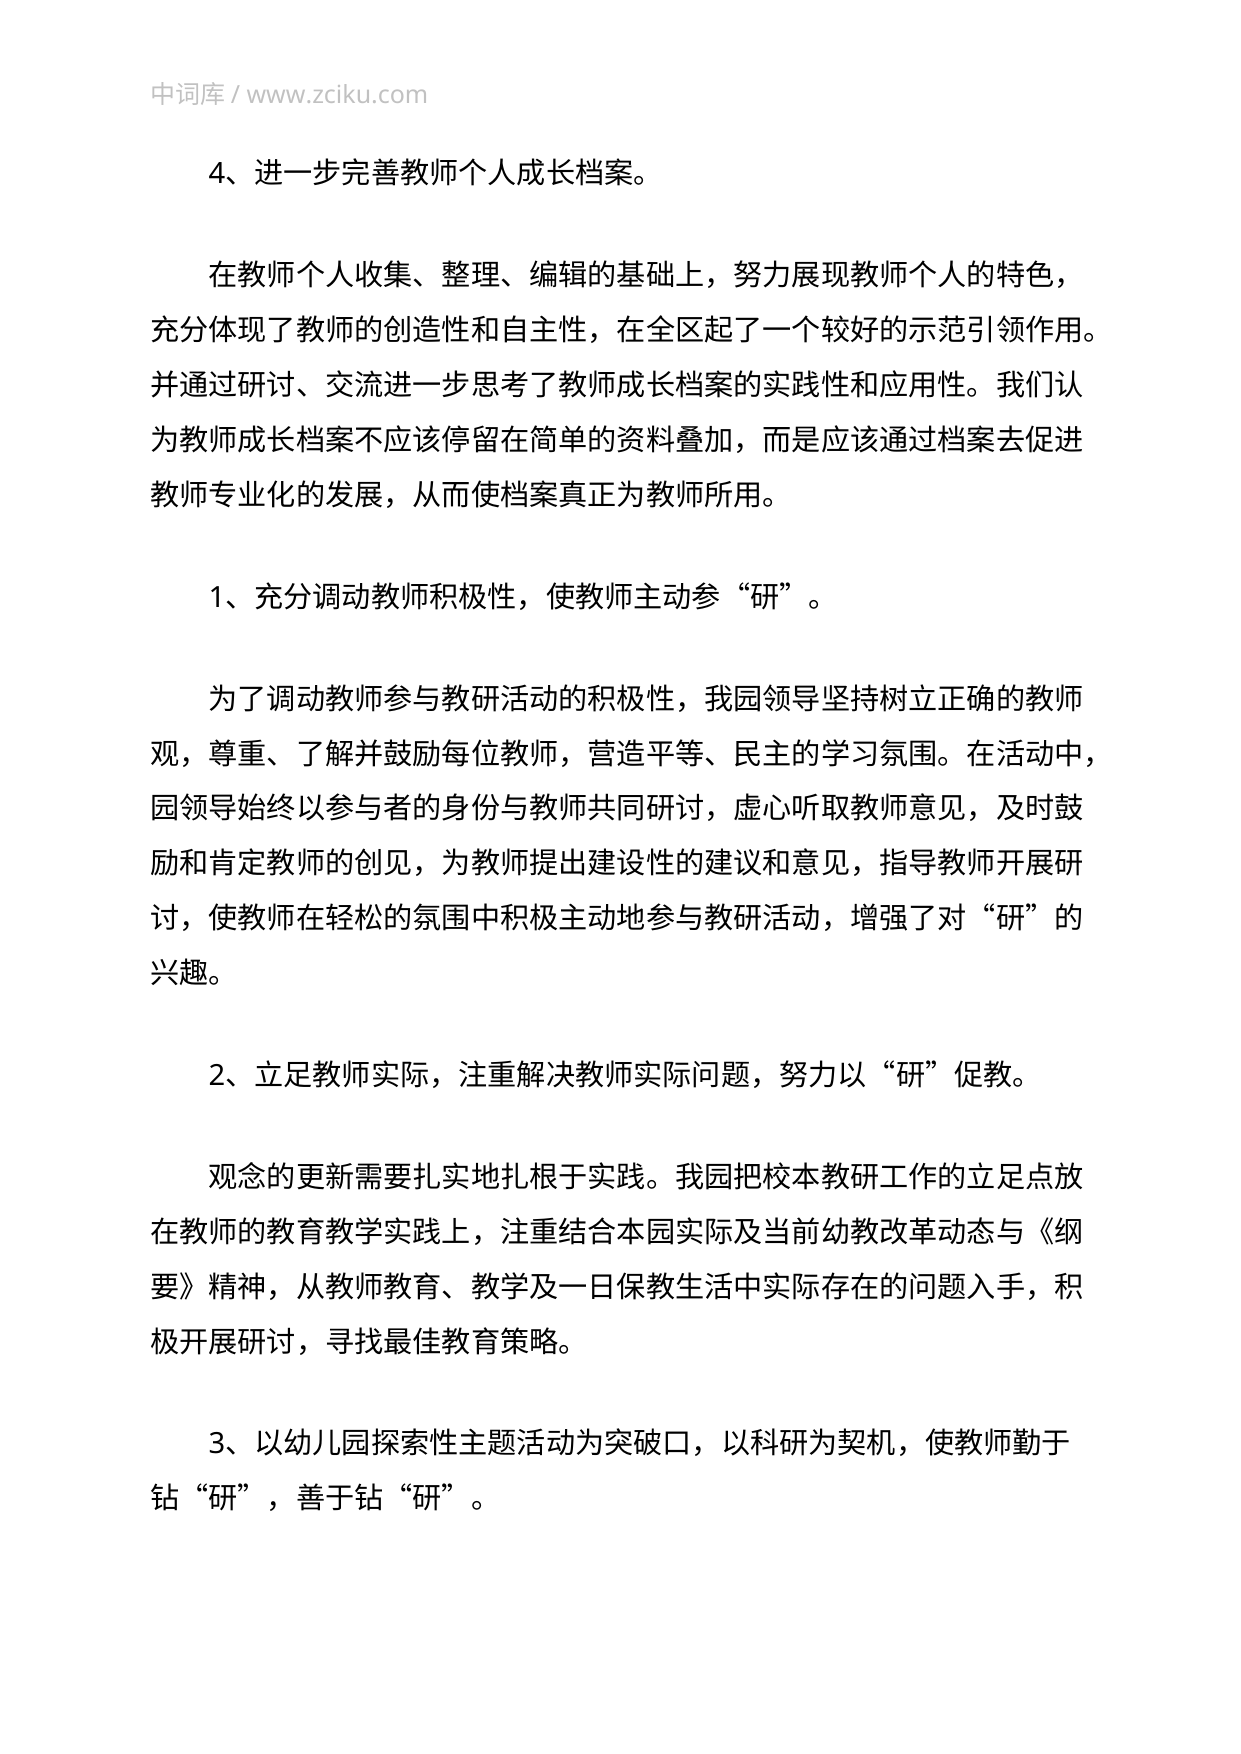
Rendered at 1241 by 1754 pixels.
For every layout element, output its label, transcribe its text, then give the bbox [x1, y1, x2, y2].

text 在教师个人收集、整理、编辑的基础上，努力展现教师个人的特色，充分体现了教师的创造性和自主性，在全区起了一个较好的示范引领作用。并通过研讨、交流进一步思考了教师成长档案的实践性和应用性。我们认为教师成长档案不应该停留在简单的资料叠加，而是应该通过档案去促进教师专业化的发展，从而使档案真正为教师所用。 [150, 252, 1090, 514]
text 为了调动教师参与教研活动的积极性，我园领导坚持树立正确的教师观，尊重、了解并鼓励每位教师，营造平等、民主的学习氛围。在活动中，园领导始终以参与者的身份与教师共同研讨，虚心听取教师意见，及时鼓励和肯定教师的创见，为教师提出建设性的建议和意见，指导教师开展研讨，使教师在轻松的氛围中积极主动地参与教研活动，增强了对“研”的兴趣。 [150, 675, 1090, 992]
text 4、进一步完善教师个人成长档案。 [150, 150, 1090, 192]
text 1、充分调动教师积极性，使教师主动参“研”。 [150, 573, 1090, 616]
text 3、以幼儿园探索性主题活动为突破口，以科研为契机，使教师勤于钻“研”，善于钻“研”。 [150, 1420, 1090, 1517]
text 观念的更新需要扎实地扎根于实践。我园把校本教研工作的立足点放在教师的教育教学实践上，注重结合本园实际及当前幼教改革动态与《纲要》精神，从教师教育、教学及一日保教生活中实际存在的问题入手，积极开展研讨，寻找最佳教育策略。 [150, 1153, 1090, 1361]
text 2、立足教师实际，注重解决教师实际问题，努力以“研”促教。 [150, 1052, 1090, 1094]
